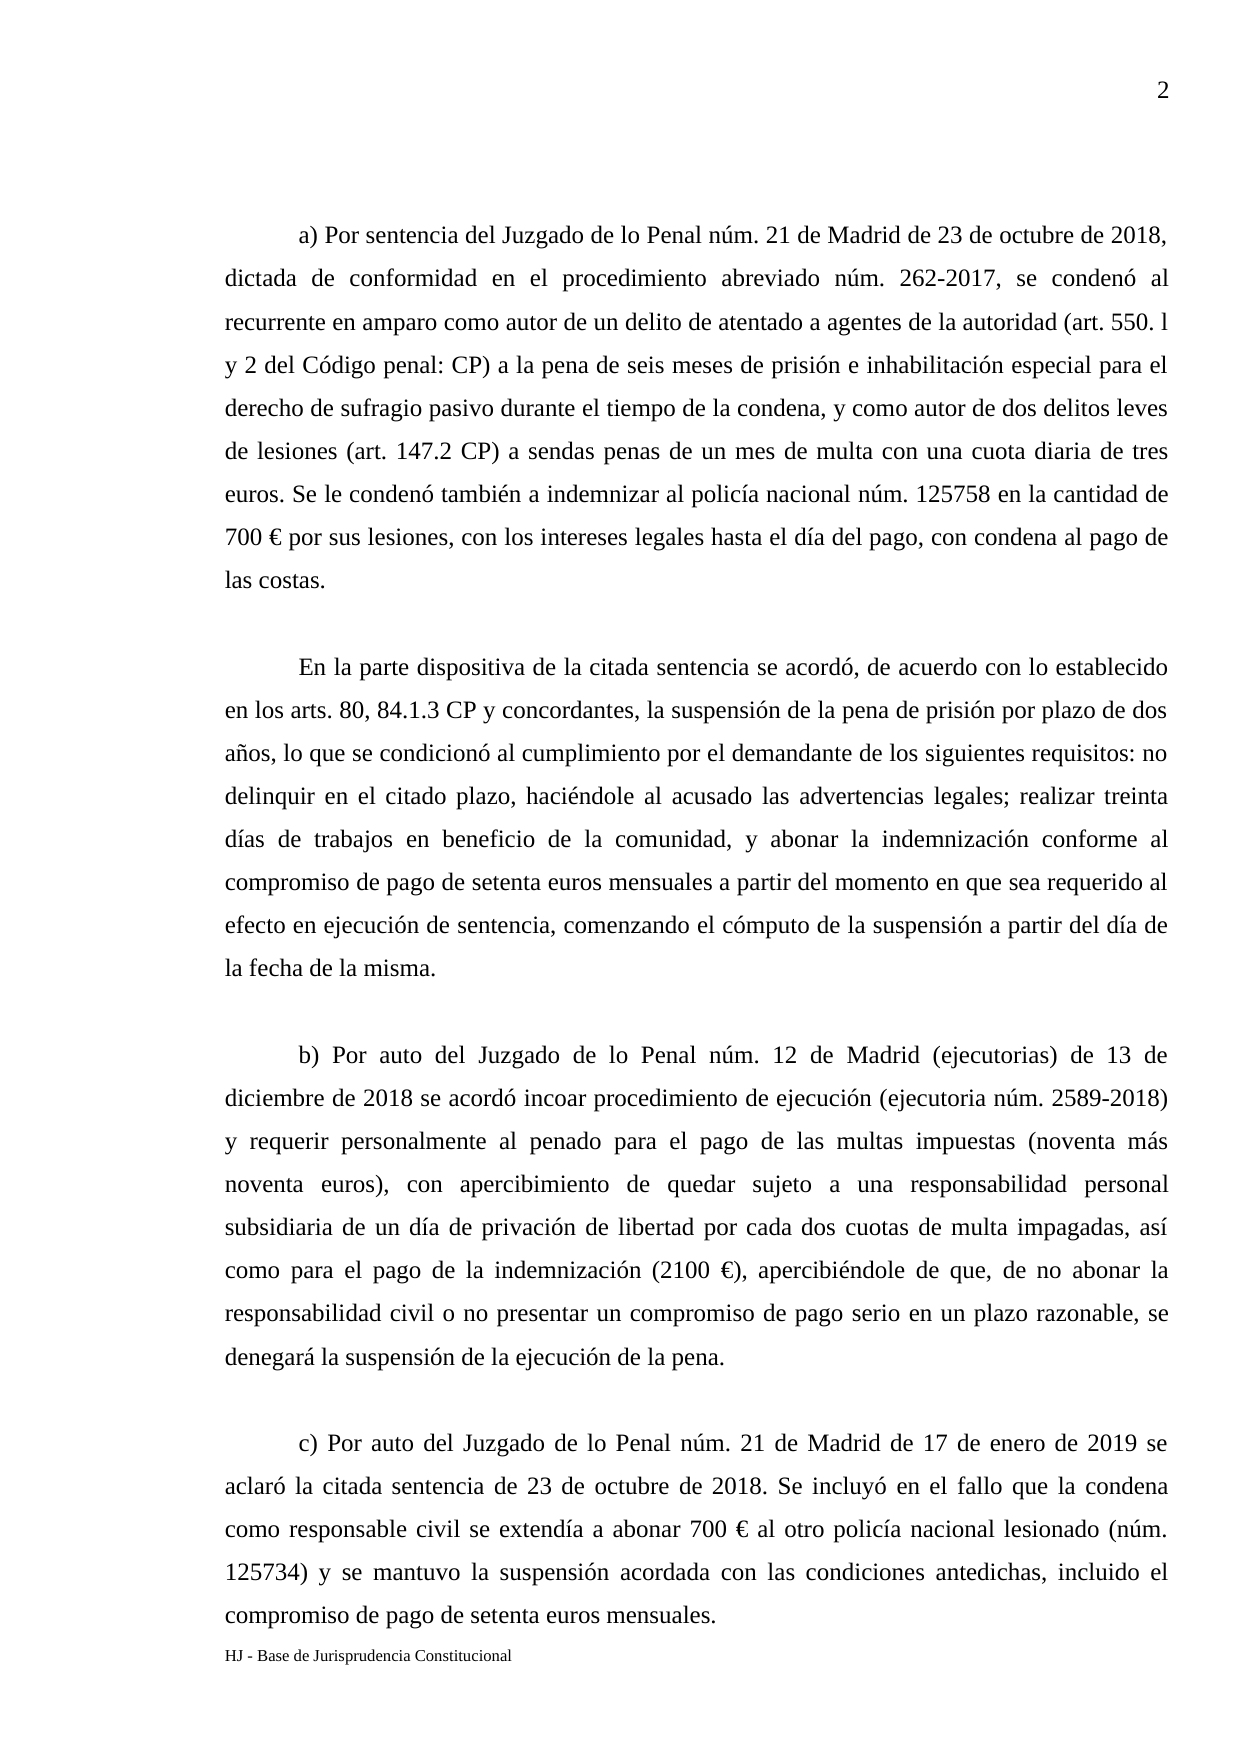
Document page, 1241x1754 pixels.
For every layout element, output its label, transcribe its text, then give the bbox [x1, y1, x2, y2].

text c) Por auto del Juzgado de lo Penal núm. 21 de Madrid de 17 de enero de 2019 se aclaró la citada sentencia de 23 de octubre de 2018. Se incluyó en el fallo que la condena como responsable civil se extendía a abonar 700 € al otro policía nacional lesionado (núm. 125734) y se mantuvo la suspensión acordada con las condiciones antedichas, incluido el compromiso de pago de setenta euros mensuales. [224, 1428, 1169, 1629]
text a) Por sentencia del Juzgado de lo Penal núm. 21 de Madrid de 23 de octubre de 2018, dictada de conformidad en el procedimiento abreviado núm. 262-2017, se condenó al recurrente en amparo como autor de un delito de atentado a agentes de la autoridad (art. 550. l y 2 del Código penal: CP) a la pena de seis meses de prisión e inhabilitación especial para el derecho de sufragio pasivo durante el tiempo de la condena, y como autor de dos delitos leves de lesiones (art. 147.2 CP) a sendas penas de un mes de multa con una cuota diaria de tres euros. Se le condenó también a indemnizar al policía nacional núm. 125758 en la cantidad de 700 € por sus lesiones, con los intereses legales hasta el día del pago, con condena al pago de las costas. [224, 220, 1169, 594]
text b) Por auto del Juzgado de lo Penal núm. 12 de Madrid (ejecutorias) de 13 de diciembre de 2018 se acordó incoar procedimiento de ejecución (ejecutoria núm. 2589-2018) y requerir personalmente al penado para el pago de las multas impuestas (noventa más noventa euros), con apercibimiento de quedar sujeto a una responsabilidad personal subsidiaria de un día de privación de libertad por cada dos cuotas de multa impagadas, así como para el pago de la indemnización (2100 €), apercibiéndole de que, de no abonar la responsabilidad civil o no presentar un compromiso de pago serio en un plazo razonable, se denegará la suspensión de la ejecución de la pena. [224, 1040, 1169, 1370]
text En la parte dispositiva de la citada sentencia se acordó, de acuerdo con lo establecido en los arts. 80, 84.1.3 CP y concordantes, la suspensión de la pena de prisión por plazo de dos años, lo que se condicionó al cumplimiento por el demandante de los siguientes requisitos: no delinquir en el citado plazo, haciéndole al acusado las advertencias legales; realizar treinta días de trabajos en beneficio de la comunidad, y abonar la indemnización conforme al compromiso de pago de setenta euros mensuales a partir del momento en que sea requerido al efecto en ejecución de sentencia, comenzando el cómputo de la suspensión a partir del día de la fecha de la misma. [224, 652, 1169, 982]
